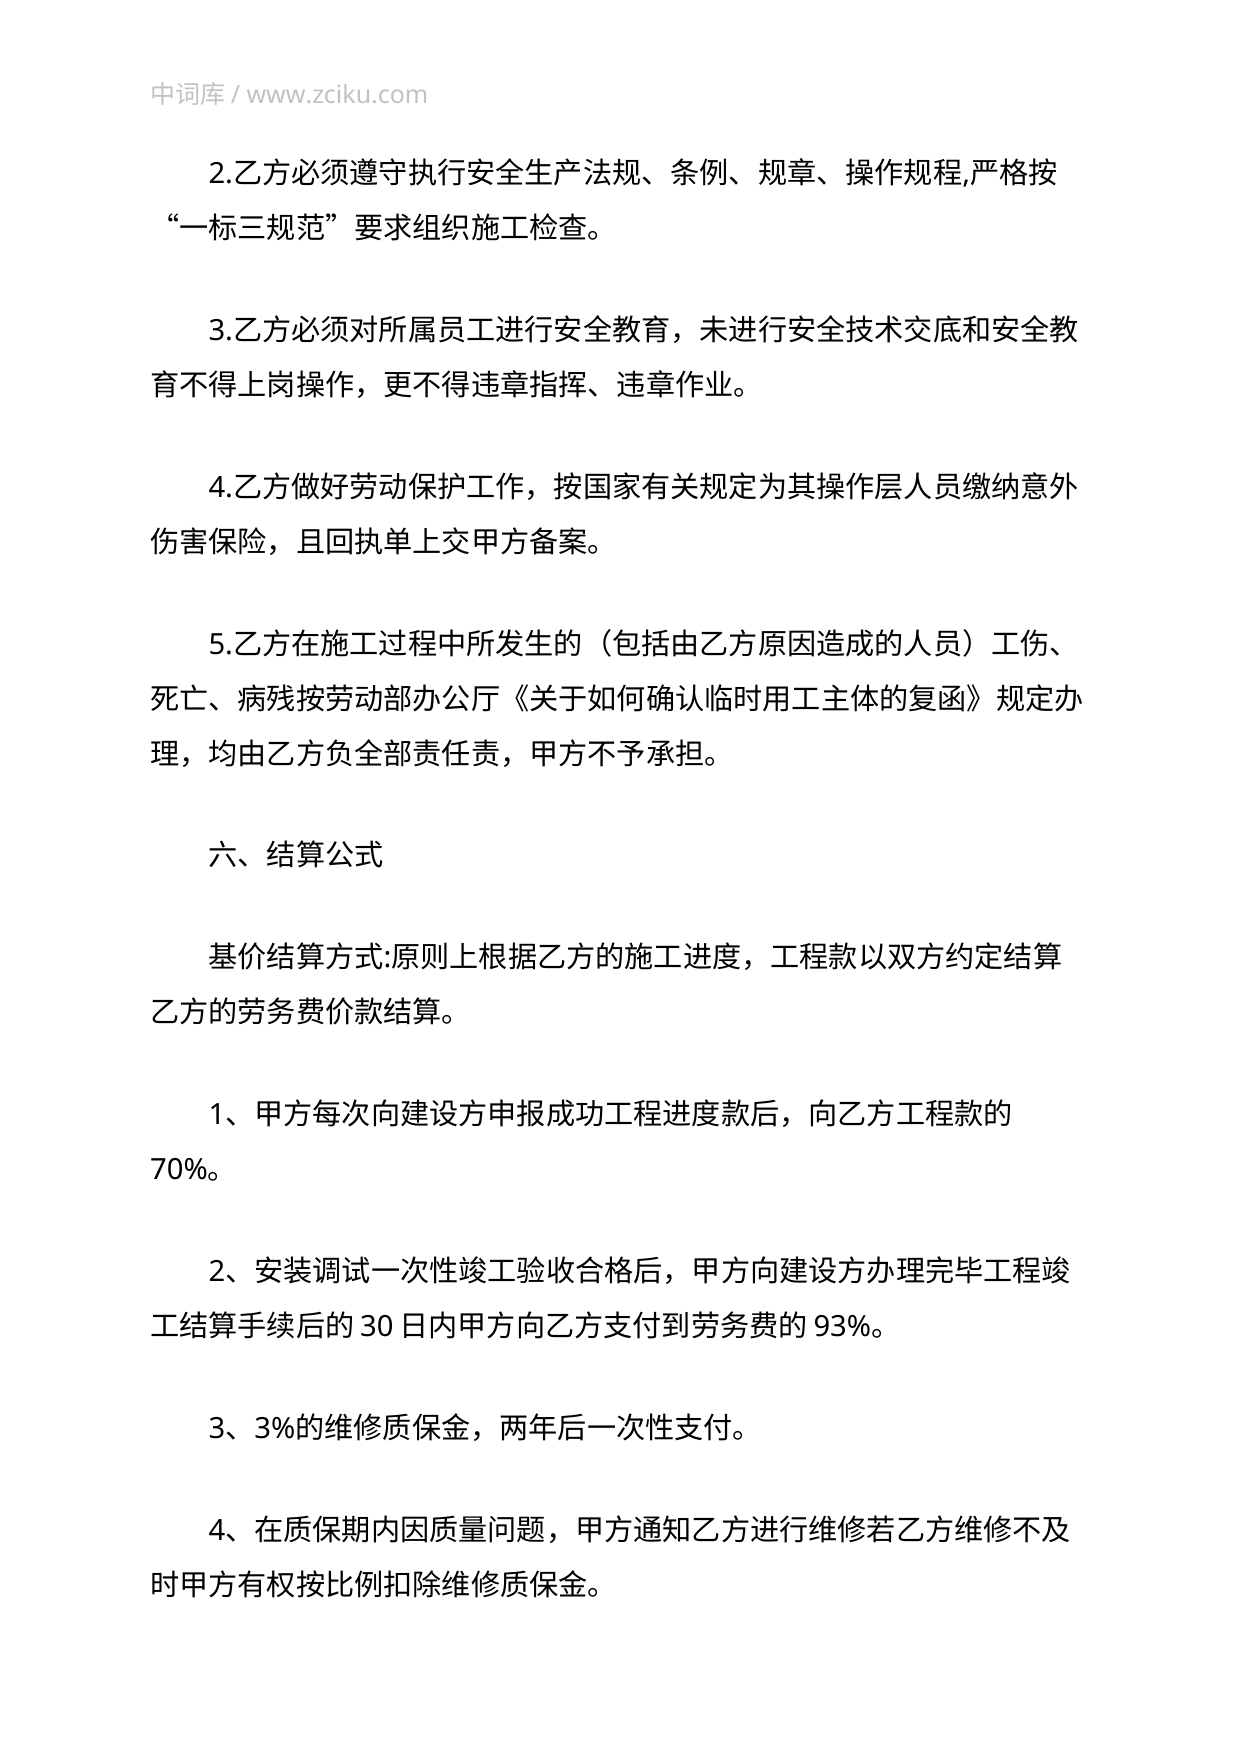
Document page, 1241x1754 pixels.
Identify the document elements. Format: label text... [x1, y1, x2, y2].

text 5.乙方在施工过程中所发生的（包括由乙方原因造成的人员）工伤、死亡、病残按劳动部办公厅《关于如何确认临时用工主体的复函》规定办理，均由乙方负全部责任责，甲方不予承担。 [150, 620, 1090, 772]
text 六、结算公式 [150, 832, 1090, 874]
text 基价结算方式:原则上根据乙方的施工进度，工程款以双方约定结算乙方的劳务费价款结算。 [150, 934, 1090, 1031]
text 1、甲方每次向建设方申报成功工程进度款后，向乙方工程款的70%。 [150, 1091, 1090, 1188]
text 3.乙方必须对所属员工进行安全教育，未进行安全技术交底和安全教育不得上岗操作，更不得违章指挥、违章作业。 [150, 307, 1090, 404]
text 2.乙方必须遵守执行安全生产法规、条例、规章、操作规程,严格按“一标三规范”要求组织施工检查。 [150, 150, 1090, 247]
text 3、3%的维修质保金，两年后一次性支付。 [150, 1404, 1090, 1447]
text 4.乙方做好劳动保护工作，按国家有关规定为其操作层人员缴纳意外伤害保险，且回执单上交甲方备案。 [150, 463, 1090, 561]
text 4、在质保期内因质量问题，甲方通知乙方进行维修若乙方维修不及时甲方有权按比例扣除维修质保金。 [150, 1506, 1090, 1604]
text 2、安装调试一次性竣工验收合格后，甲方向建设方办理完毕工程竣工结算手续后的30日内甲方向乙方支付到劳务费的93%。 [150, 1247, 1090, 1345]
